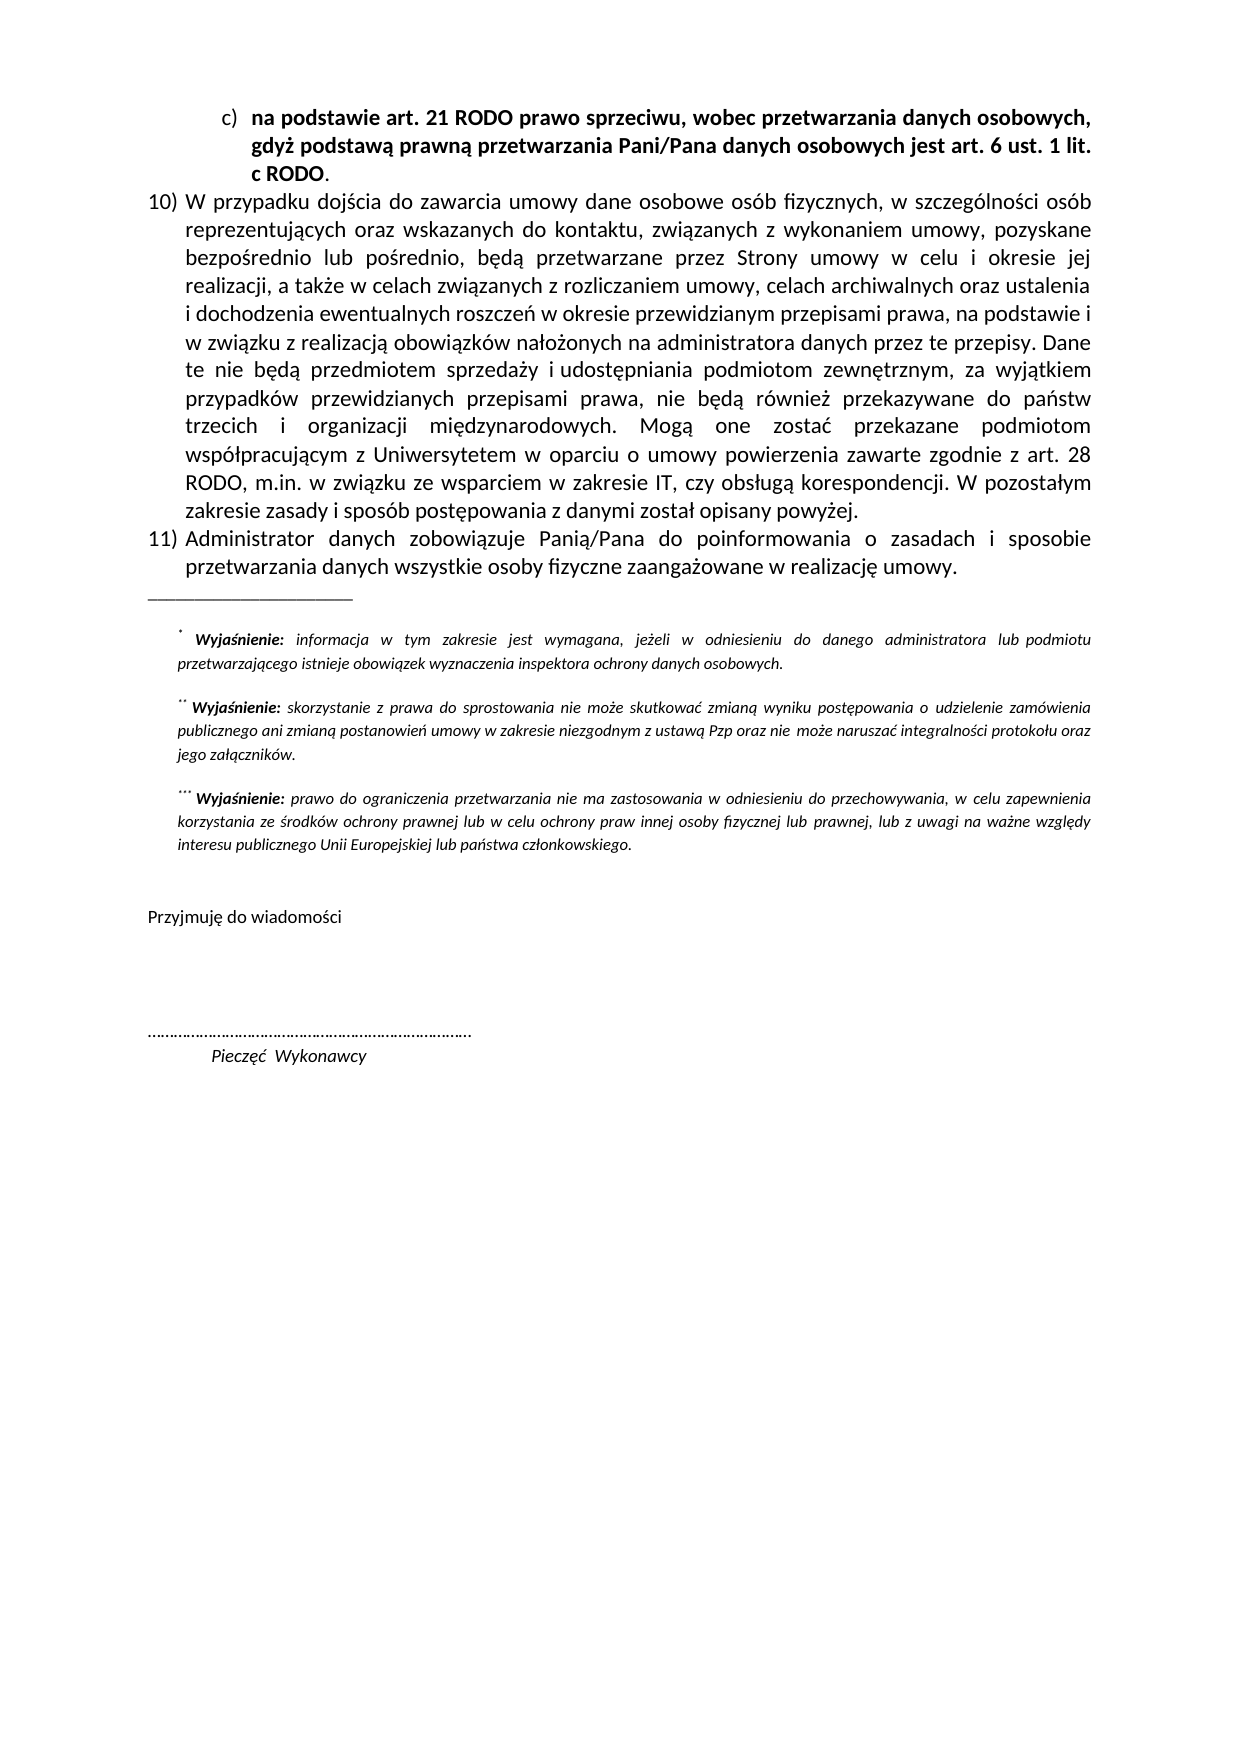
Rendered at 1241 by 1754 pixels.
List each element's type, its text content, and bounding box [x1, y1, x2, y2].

text ………………………………………………………………… [148, 1020, 1093, 1043]
text ** Wyjaśnienie: skorzystanie z prawa do sprostowania nie może skutkować zmianą wyniku postępowania o udzielenie zamówienia publicznego ani zmianą postanowień umowy w zakresie niezgodnym z ustawą Pzp oraz nie może naruszać integralności protokołu oraz jego załączników. [177, 697, 1093, 764]
list na podstawie art. 21 RODO prawo sprzeciwu, wobec przetwarzania danych osobowych, gdyż podstawą prawną przetwarzania Pani/Pana danych osobowych jest art. 6 ust. 1 lit. c RODO. [221, 103, 1093, 187]
text Pieczęć Wykonawcy [148, 1044, 1093, 1067]
list W przypadku dojścia do zawarcia umowy dane osobowe osób fizycznych, w szczególności osób reprezentujących oraz wskazanych do kontaktu, związanych z wykonaniem umowy, pozyskane bezpośrednio lub pośrednio, będą przetwarzane przez Strony umowy w celu i okresie jej realizacji, a także w celach związanych z rozliczaniem umowy, celach archiwalnych oraz ustalenia i dochodzenia ewentualnych roszczeń w okresie przewidzianym przepisami prawa, na podstawie i w związku z realizacją obowiązków nałożonych na administratora danych przez te przepisy. Dane te nie będą przedmiotem sprzedaży i udostępniania podmiotom zewnętrznym, za wyjątkiem przypadków przewidzianych przepisami prawa, nie będą również przekazywane do państw trzecich i organizacji międzynarodowych. Mogą one zostać przekazane podmiotom współpracującym z Uniwersytetem w oparciu o umowy powierzenia zawarte zgodnie z art. 28 RODO, m.in. w związku ze wsparciem w zakresie IT, czy obsługą korespondencji. W pozostałym zakresie zasady i sposób postępowania z danymi został opisany powyżej. [148, 187, 1093, 524]
list Administrator danych zobowiązuje Panią/Pana do poinformowania o zasadach i sposobie przetwarzania danych wszystkie osoby fizyczne zaangażowane w realizację umowy. [148, 524, 1093, 580]
text * Wyjaśnienie: informacja w tym zakresie jest wymagana, jeżeli w odniesieniu do danego administratora lub podmiotu przetwarzającego istnieje obowiązek wyznaczenia inspektora ochrony danych osobowych. [177, 627, 1093, 673]
text ______________________ [148, 580, 1093, 603]
text Przyjmuję do wiadomości [148, 905, 1093, 928]
text *** Wyjaśnienie: prawo do ograniczenia przetwarzania nie ma zastosowania w odniesieniu do przechowywania, w celu zapewnienia korzystania ze środków ochrony prawnej lub w celu ochrony praw innej osoby fizycznej lub prawnej, lub z uwagi na ważne względy interesu publicznego Unii Europejskiej lub państwa członkowskiego. [177, 788, 1093, 855]
